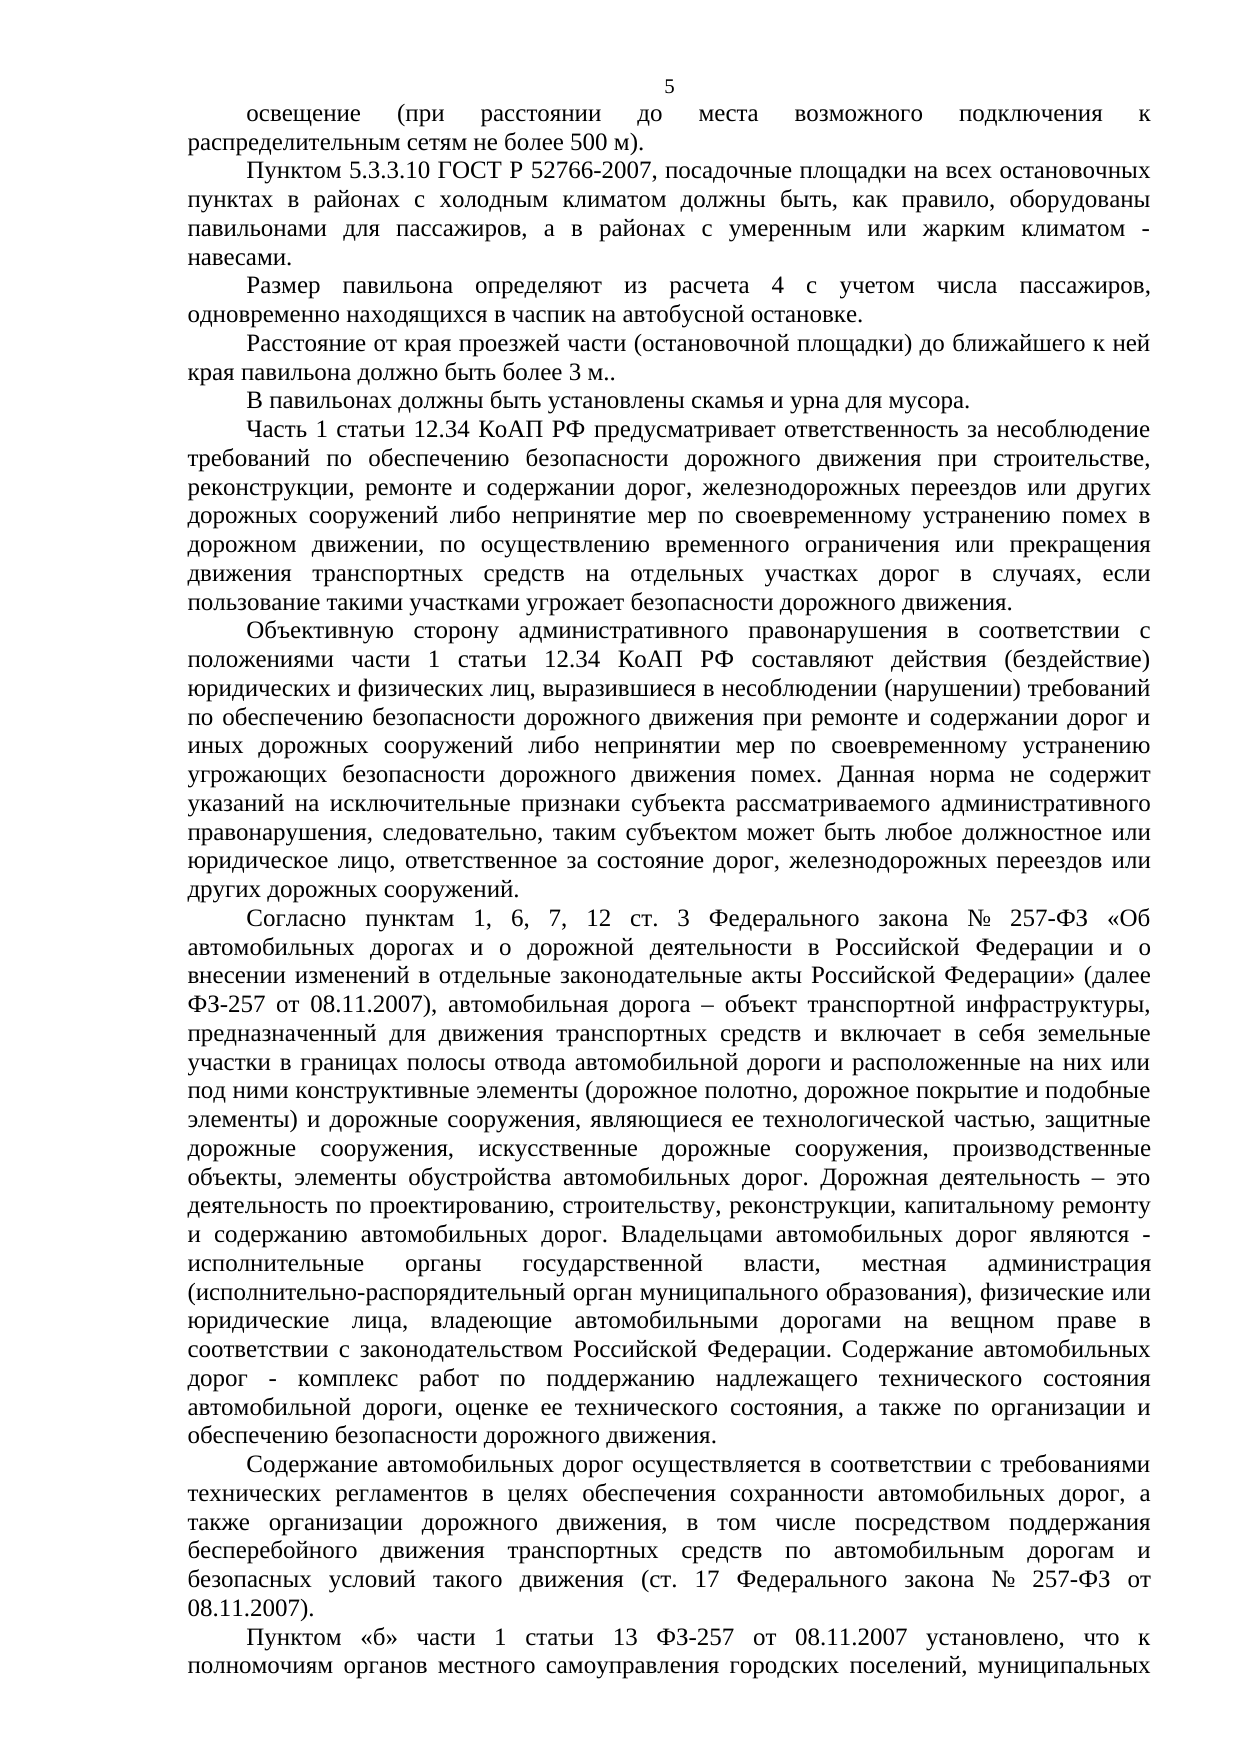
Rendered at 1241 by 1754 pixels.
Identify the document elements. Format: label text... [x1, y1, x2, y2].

text Пунктом 5.3.3.10 ГОСТ Р 52766-2007, посадочные площадки на всех остановочных пунктах в районах с холодным климатом должны быть, как правило, оборудованы павильонами для пассажиров, а в районах с умеренным или жарким климатом - навесами. [187, 155, 1152, 270]
text В павильонах должны быть установлены скамья и урна для мусора. [187, 385, 1152, 414]
text освещение (при расстоянии до места возможного подключения к распределительным сетям не более 500 м). [187, 98, 1152, 155]
text Содержание автомобильных дорог осуществляется в соответствии с требованиями технических регламентов в целях обеспечения сохранности автомобильных дорог, а также организации дорожного движения, в том числе посредством поддержания бесперебойного движения транспортных средств по автомобильным дорогам и безопасных условий такого движения (ст. 17 Федерального закона № 257-ФЗ от 08.11.2007). [187, 1449, 1152, 1622]
text Расстояние от края проезжей части (остановочной площадки) до ближайшего к ней края павильона должно быть более 3 м.. [187, 328, 1152, 385]
text Часть 1 статьи 12.34 КоАП РФ предусматривает ответственность за несоблюдение требований по обеспечению безопасности дорожного движения при строительстве, реконструкции, ремонте и содержании дорог, железнодорожных переездов или других дорожных сооружений либо непринятие мер по своевременному устранению помех в дорожном движении, по осуществлению временного ограничения или прекращения движения транспортных средств на отдельных участках дорог в случаях, если пользование такими участками угрожает безопасности дорожного движения. [187, 414, 1152, 615]
text Размер павильона определяют из расчета 4 с учетом числа пассажиров, одновременно находящихся в часпик на автобусной остановке. [187, 270, 1152, 328]
text Объективную сторону административного правонарушения в соответствии с положениями части 1 статьи 12.34 КоАП РФ составляют действия (бездействие) юридических и физических лиц, выразившиеся в несоблюдении (нарушении) требований по обеспечению безопасности дорожного движения при ремонте и содержании дорог и иных дорожных сооружений либо непринятии мер по своевременному устранению угрожающих безопасности дорожного движения помех. Данная норма не содержит указаний на исключительные признаки субъекта рассматриваемого административного правонарушения, следовательно, таким субъектом может быть любое должностное или юридическое лицо, ответственное за состояние дорог, железнодорожных переездов или других дорожных сооружений. [187, 615, 1152, 903]
text Согласно пунктам 1, 6, 7, 12 ст. 3 Федерального закона № 257-ФЗ «Об автомобильных дорогах и о дорожной деятельности в Российской Федерации и о внесении изменений в отдельные законодательные акты Российской Федерации» (далее ФЗ-257 от 08.11.2007), автомобильная дорога – объект транспортной инфраструктуры, предназначенный для движения транспортных средств и включает в себя земельные участки в границах полосы отвода автомобильной дороги и расположенные на них или под ними конструктивные элементы (дорожное полотно, дорожное покрытие и подобные элементы) и дорожные сооружения, являющиеся ее технологической частью, защитные дорожные сооружения, искусственные дорожные сооружения, производственные объекты, элементы обустройства автомобильных дорог. Дорожная деятельность – это деятельность по проектированию, строительству, реконструкции, капитальному ремонту и содержанию автомобильных дорог. Владельцами автомобильных дорог являются - исполнительные органы государственной власти, местная администрация (исполнительно-распорядительный орган муниципального образования), физические или юридические лица, владеющие автомобильными дорогами на вещном праве в соответствии с законодательством Российской Федерации. Содержание автомобильных дорог - комплекс работ по поддержанию надлежащего технического состояния автомобильной дороги, оценке ее технического состояния, а также по организации и обеспечению безопасности дорожного движения. [187, 903, 1152, 1449]
